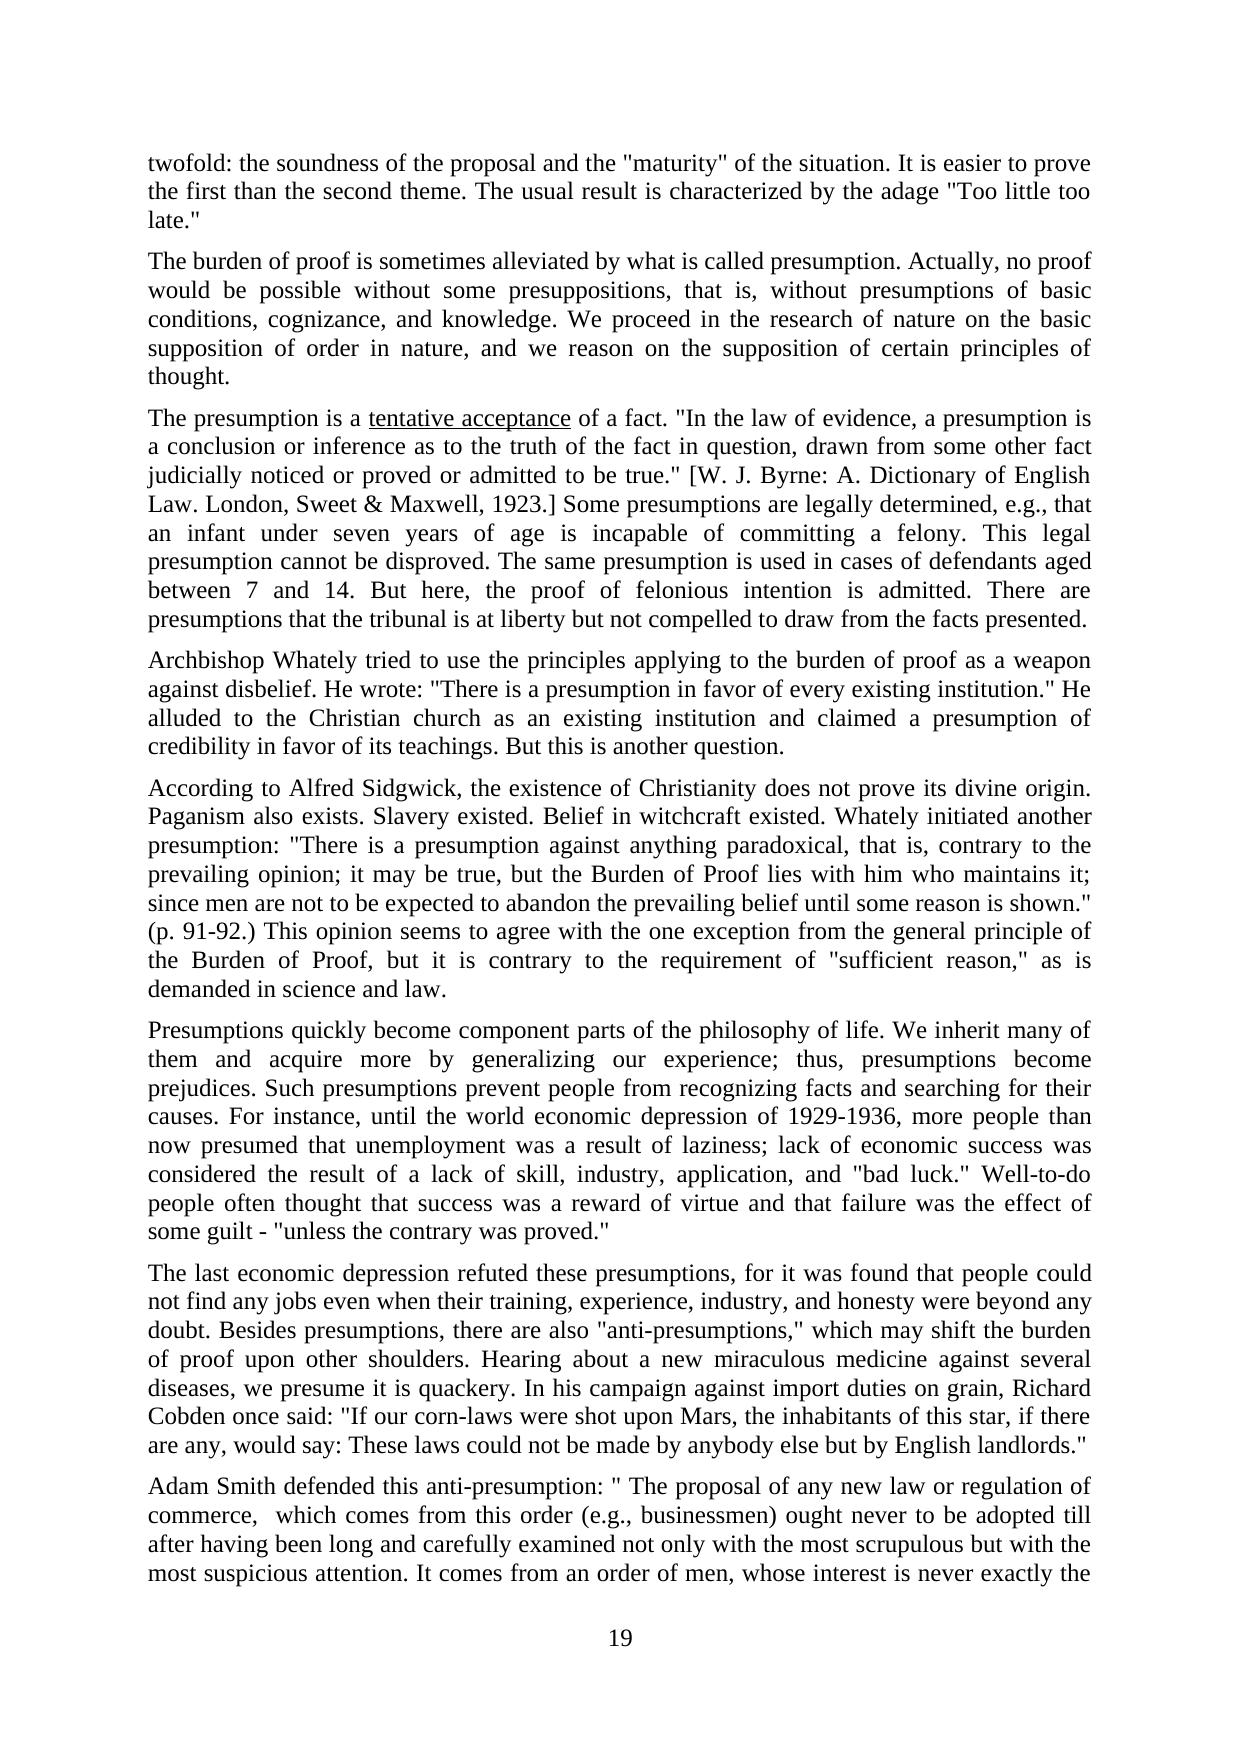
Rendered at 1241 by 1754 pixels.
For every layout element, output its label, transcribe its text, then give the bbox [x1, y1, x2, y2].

text The presumption is a tentative acceptance of a fact. "In the law of evidence, a presumption is a conclusion or inference as to the truth of the fact in question, drawn from some other fact judicially noticed or proved or admitted to be true." [W. J. Byrne: A. Dictionary of English Law. London, Sweet & Maxwell, 1923.] Some presumptions are legally determined, e.g., that an infant under seven years of age is incapable of committing a felony. This legal presumption cannot be disproved. The same presumption is used in cases of defendants aged between 7 and 14. But here, the proof of felonious intention is admitted. There are presumptions that the tribunal is at liberty but not compelled to draw from the facts presented. [148, 403, 1093, 633]
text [148, 148, 1093, 234]
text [148, 1471, 1093, 1586]
text The last economic depression refuted these presumptions, for it was found that people could not find any jobs even when their training, experience, industry, and honesty were beyond any doubt. Besides presumptions, there are also "anti-presumptions," which may shift the burden of proof upon other shoulders. Hearing about a new miraculous medicine against several diseases, we presume it is quackery. In his campaign against import duties on grain, Richard Cobden once said: "If our corn-laws were shot upon Mars, the inhabitants of this star, if there are any, would say: These laws could not be made by anybody else but by English landlords." [148, 1258, 1093, 1459]
text Archbishop Whately tried to use the principles applying to the burden of proof as a weapon against disbelief. He wrote: "There is a presumption in favor of every existing institution." He alluded to the Christian church as an existing institution and claimed a presumption of credibility in favor of its teachings. But this is another question. [148, 645, 1093, 760]
text According to Alfred Sidgwick, the existence of Christianity does not prove its divine origin. Paganism also exists. Slavery existed. Belief in witchcraft existed. Whately initiated another presumption: "There is a presumption against anything paradoxical, that is, contrary to the prevailing opinion; it may be true, but the Burden of Proof lies with him who maintains it; since men are not to be expected to abandon the prevailing belief until some reason is shown." (p. 91-92.) This opinion seems to agree with the one exception from the general principle of the Burden of Proof, but it is contrary to the requirement of "sufficient reason," as is demanded in science and law. [148, 773, 1093, 1003]
text Presumptions quickly become component parts of the philosophy of life. We inherit many of them and acquire more by generalizing our experience; thus, presumptions become prejudices. Such presumptions prevent people from recognizing facts and searching for their causes. For instance, until the world economic depression of 1929-1936, more people than now presumed that unemployment was a result of laziness; lack of economic success was considered the result of a lack of skill, industry, application, and "bad luck." Well-to-do people often thought that success was a reward of virtue and that failure was the effect of some guilt - "unless the contrary was proved." [148, 1015, 1093, 1245]
text The burden of proof is sometimes alleviated by what is called presumption. Actually, no proof would be possible without some presuppositions, that is, without presumptions of basic conditions, cognizance, and knowledge. We proceed in the research of nature on the basic supposition of order in nature, and we reason on the supposition of certain principles of thought. [148, 246, 1093, 390]
